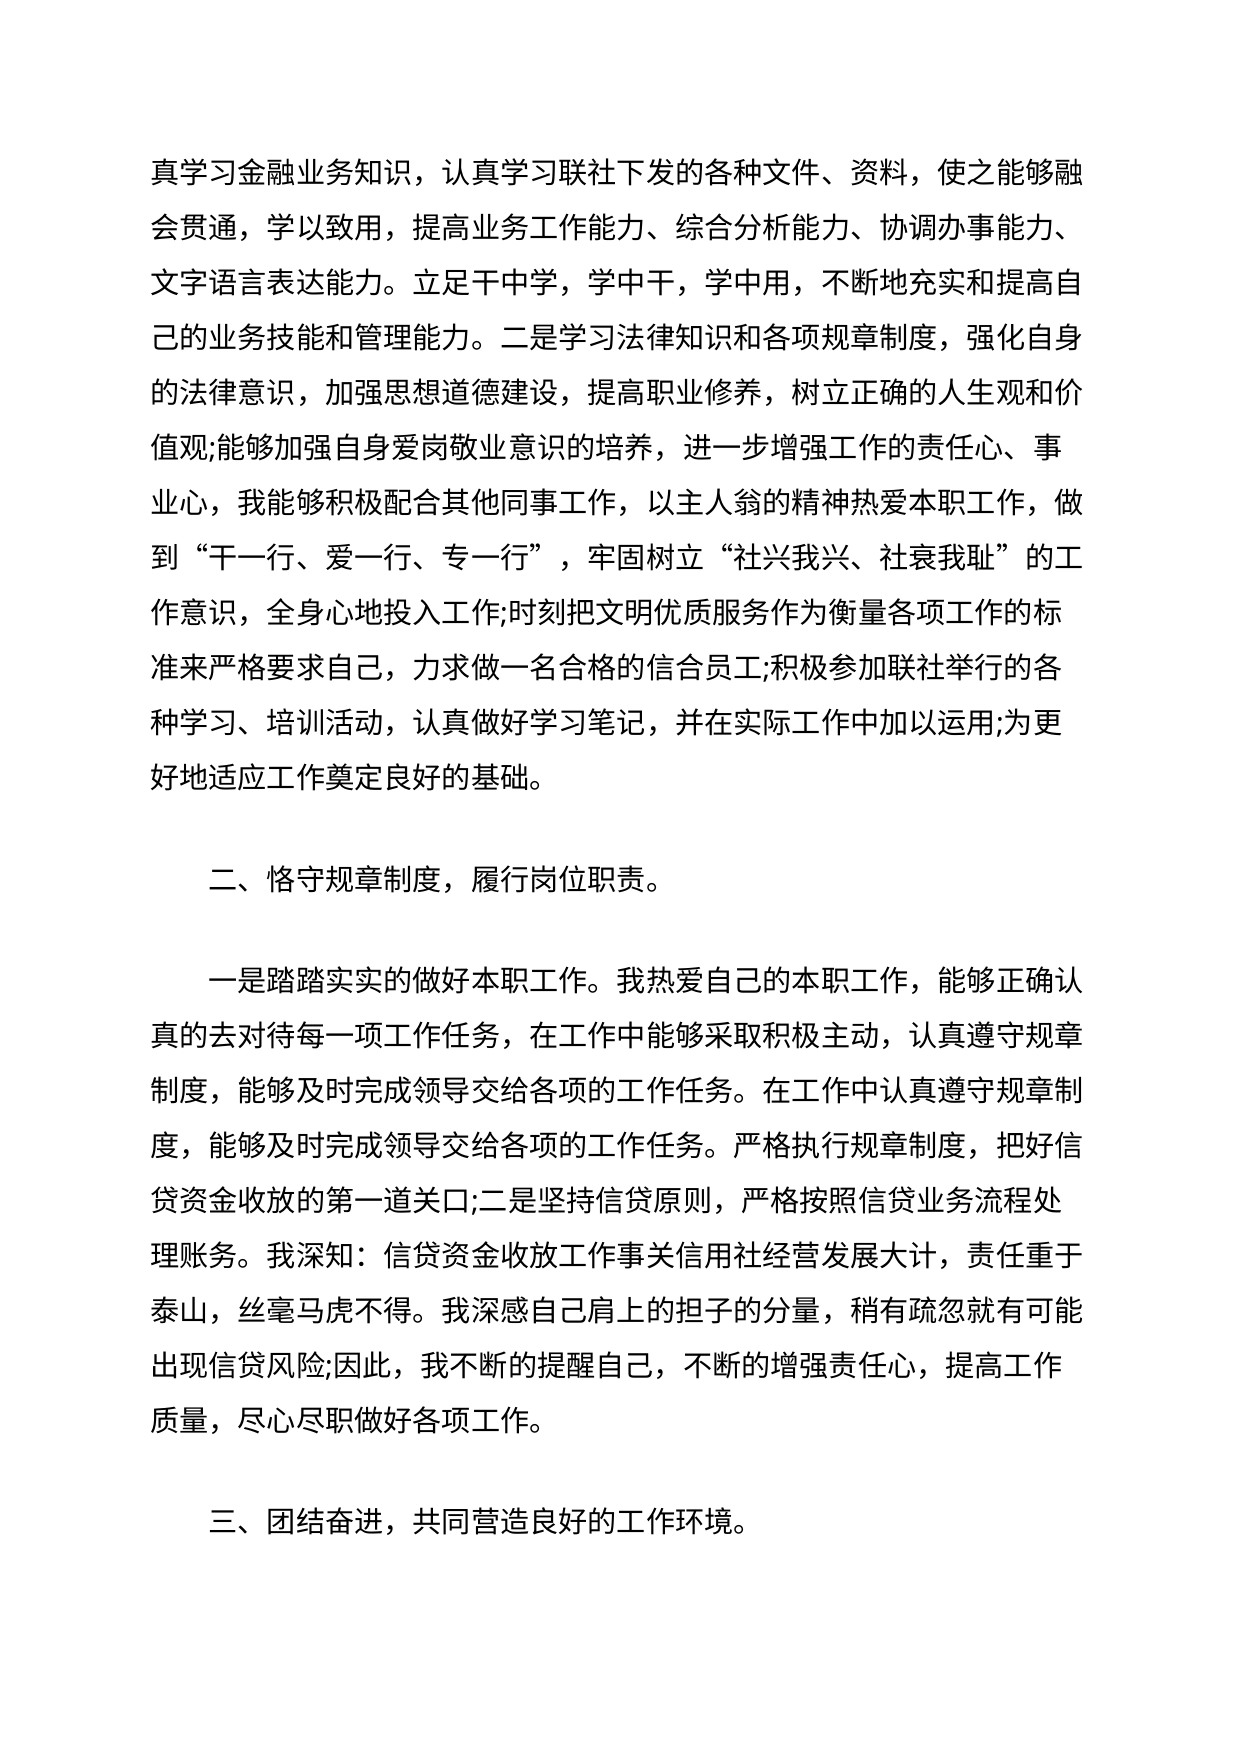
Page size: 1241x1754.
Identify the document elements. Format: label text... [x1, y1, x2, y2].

text 一是踏踏实实的做好本职工作。我热爱自己的本职工作，能够正确认真的去对待每一项工作任务，在工作中能够采取积极主动，认真遵守规章制度，能够及时完成领导交给各项的工作任务。在工作中认真遵守规章制度，能够及时完成领导交给各项的工作任务。严格执行规章制度，把好信贷资金收放的第一道关口;二是坚持信贷原则，严格按照信贷业务流程处理账务。我深知：信贷资金收放工作事关信用社经营发展大计，责任重于泰山，丝毫马虎不得。我深感自己肩上的担子的分量，稍有疏忽就有可能出现信贷风险;因此，我不断的提醒自己，不断的增强责任心，提高工作质量，尽心尽职做好各项工作。 [150, 958, 1090, 1439]
text 二、恪守规章制度，履行岗位职责。 [150, 856, 1090, 898]
text 三、团结奋进，共同营造良好的工作环境。 [150, 1499, 1090, 1541]
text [150, 150, 1090, 797]
